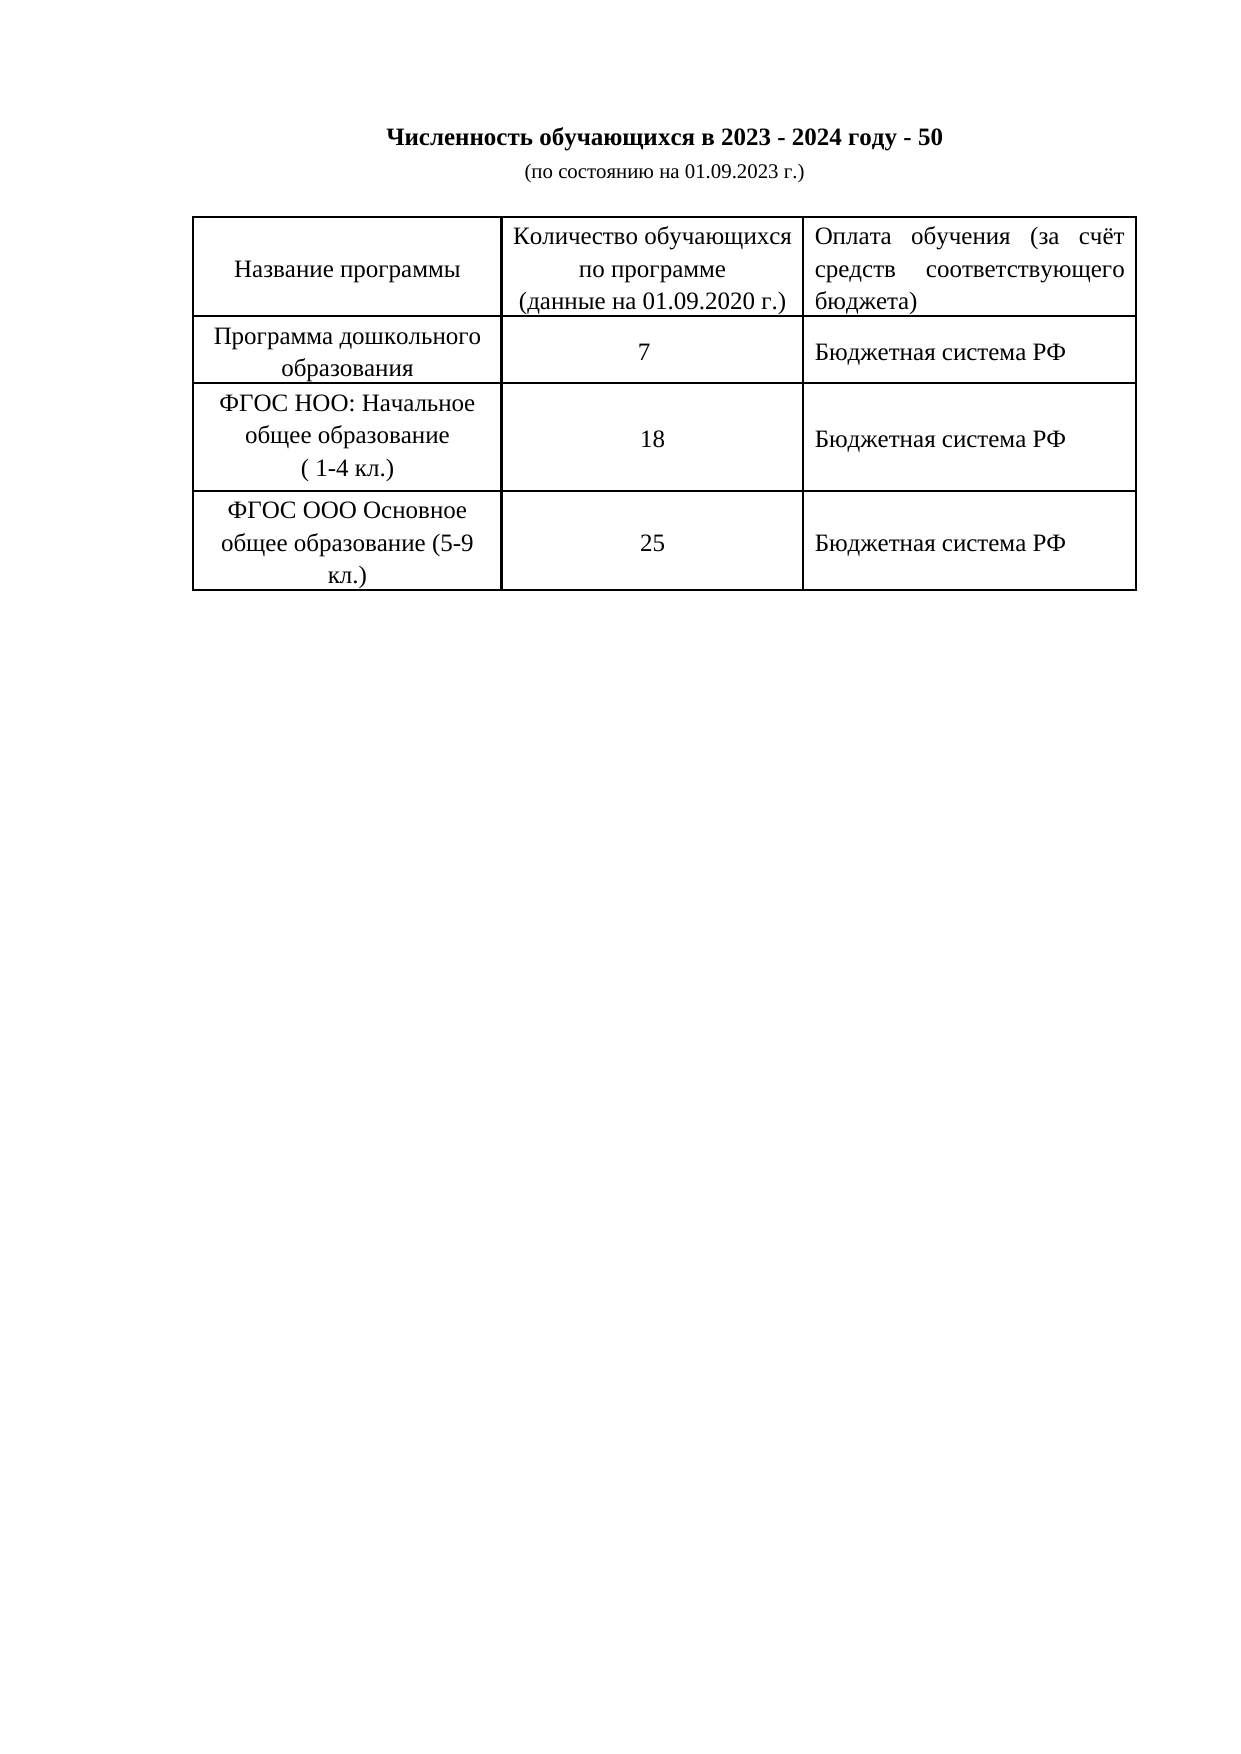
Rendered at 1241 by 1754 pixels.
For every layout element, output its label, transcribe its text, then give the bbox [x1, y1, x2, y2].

table_cell 7 [503, 317, 802, 382]
table_cell 25 [503, 492, 802, 589]
table_cell Программа дошкольного образования [194, 317, 500, 382]
table_header Название программы [194, 218, 500, 315]
table_cell ФГОС ООО Основное общее образование (5-9 кл.) [194, 492, 500, 589]
table_cell Бюджетная система РФ [804, 492, 1135, 589]
table_header Количество обучающихся по программе (данные на 01.09.2020 г.) [503, 218, 802, 315]
text (по состоянию на 01.09.2023 г.) [177, 151, 1152, 183]
table_header Оплата обучения (за счёт средств соответствующего бюджета) [804, 218, 1135, 315]
table_cell 18 [503, 384, 802, 490]
text Численность обучающихся в 2023 - 2024 году - 50 [177, 118, 1152, 151]
table_cell ФГОС НОО: Начальное общее образование ( 1-4 кл.) [194, 384, 500, 490]
table_cell Бюджетная система РФ [804, 384, 1135, 490]
table_cell Бюджетная система РФ [804, 317, 1135, 382]
